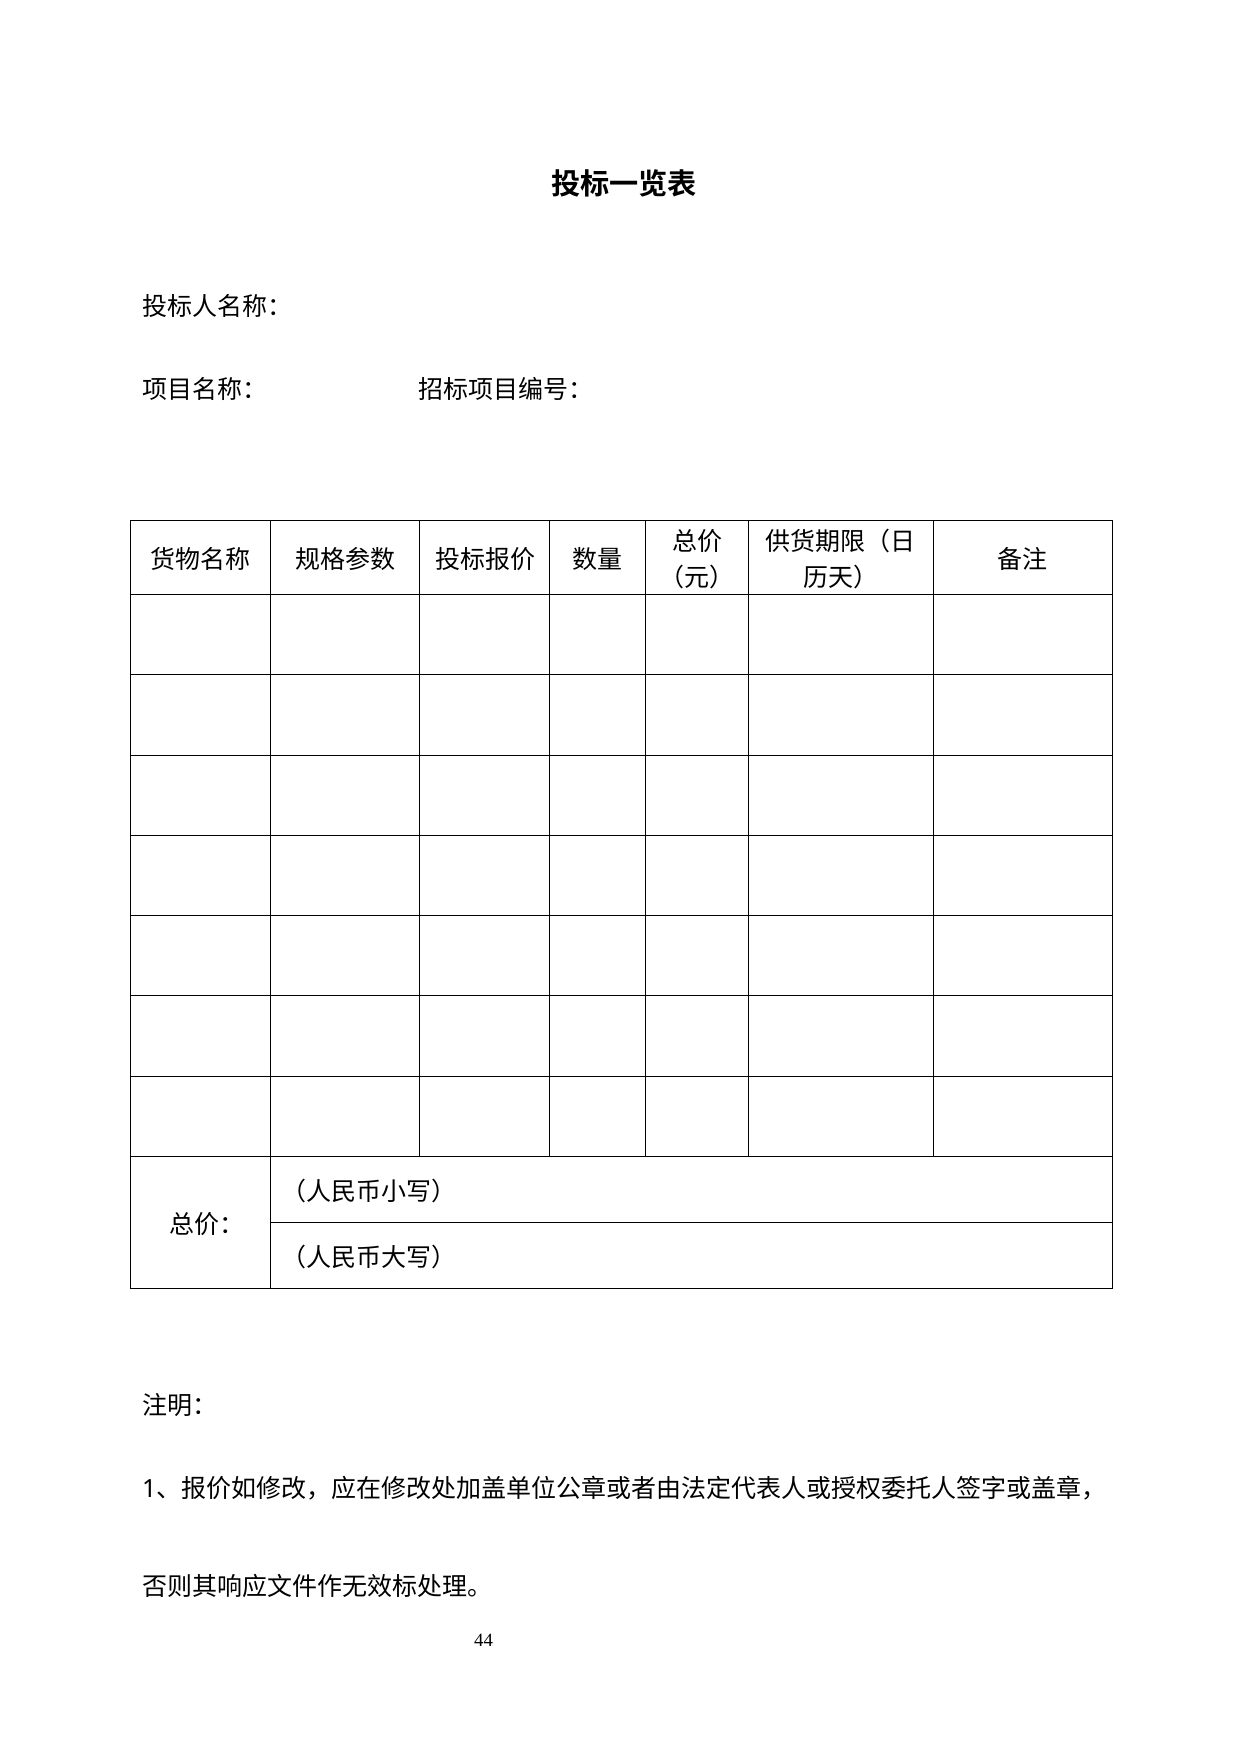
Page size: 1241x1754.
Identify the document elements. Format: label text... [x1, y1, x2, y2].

table_cell [420, 756, 549, 835]
table_cell [420, 1077, 549, 1156]
table_cell [934, 756, 1112, 835]
table_cell [131, 595, 270, 674]
table_header 数量 [550, 521, 645, 594]
list 注明： [142, 1371, 1106, 1436]
table_cell [550, 836, 645, 915]
table_header 规格参数 [271, 521, 419, 594]
table_cell [420, 836, 549, 915]
table_cell [749, 756, 933, 835]
table_cell [131, 916, 270, 995]
table_cell [934, 675, 1112, 754]
table_cell [646, 595, 748, 674]
text 项目名称： 招标项目编号： [142, 355, 1106, 420]
subtitle 投标一览表 [142, 149, 1106, 214]
table_header 供货期限（日历天） [749, 521, 933, 594]
table_cell [420, 996, 549, 1076]
table_cell [749, 1077, 933, 1156]
table_cell [749, 595, 933, 674]
table_cell [550, 595, 645, 674]
table_cell [749, 836, 933, 915]
table_cell [420, 675, 549, 754]
table_header 投标报价 [420, 521, 549, 594]
table_cell [131, 996, 270, 1076]
table_cell [271, 595, 419, 674]
table_cell [646, 675, 748, 754]
table_cell [646, 756, 748, 835]
table_cell [271, 1077, 419, 1156]
list 1、报价如修改，应在修改处加盖单位公章或者由法定代表人或授权委托人签字或盖章，否则其响应文件作无效标处理。 [142, 1454, 1106, 1617]
table_cell [934, 1077, 1112, 1156]
table_cell [646, 836, 748, 915]
table_cell [550, 756, 645, 835]
table_cell [271, 996, 419, 1076]
table_cell [646, 916, 748, 995]
table_cell [271, 675, 419, 754]
table_cell [131, 836, 270, 915]
table_cell 总价： [131, 1157, 270, 1288]
table_cell （人民币小写） [271, 1157, 1112, 1222]
table_cell [934, 916, 1112, 995]
table_cell [550, 675, 645, 754]
table_cell [749, 916, 933, 995]
table_cell [749, 675, 933, 754]
table_cell [646, 996, 748, 1076]
table_cell [550, 916, 645, 995]
table_cell [420, 916, 549, 995]
table_cell [131, 1077, 270, 1156]
table_header 总价 （元） [646, 521, 748, 594]
text 投标人名称： [142, 272, 1106, 337]
table_cell [934, 836, 1112, 915]
table_cell [934, 595, 1112, 674]
table_header 备注 [934, 521, 1112, 594]
table_cell [749, 996, 933, 1076]
table_cell [550, 996, 645, 1076]
table_cell [131, 756, 270, 835]
table_header 货物名称 [131, 521, 270, 594]
table_cell [646, 1077, 748, 1156]
table_cell [934, 996, 1112, 1076]
table_cell [131, 675, 270, 754]
table_cell [271, 756, 419, 835]
table_cell （人民币大写） [271, 1223, 1112, 1288]
table_cell [271, 836, 419, 915]
table_cell [271, 916, 419, 995]
table_cell [420, 595, 549, 674]
table_cell [550, 1077, 645, 1156]
